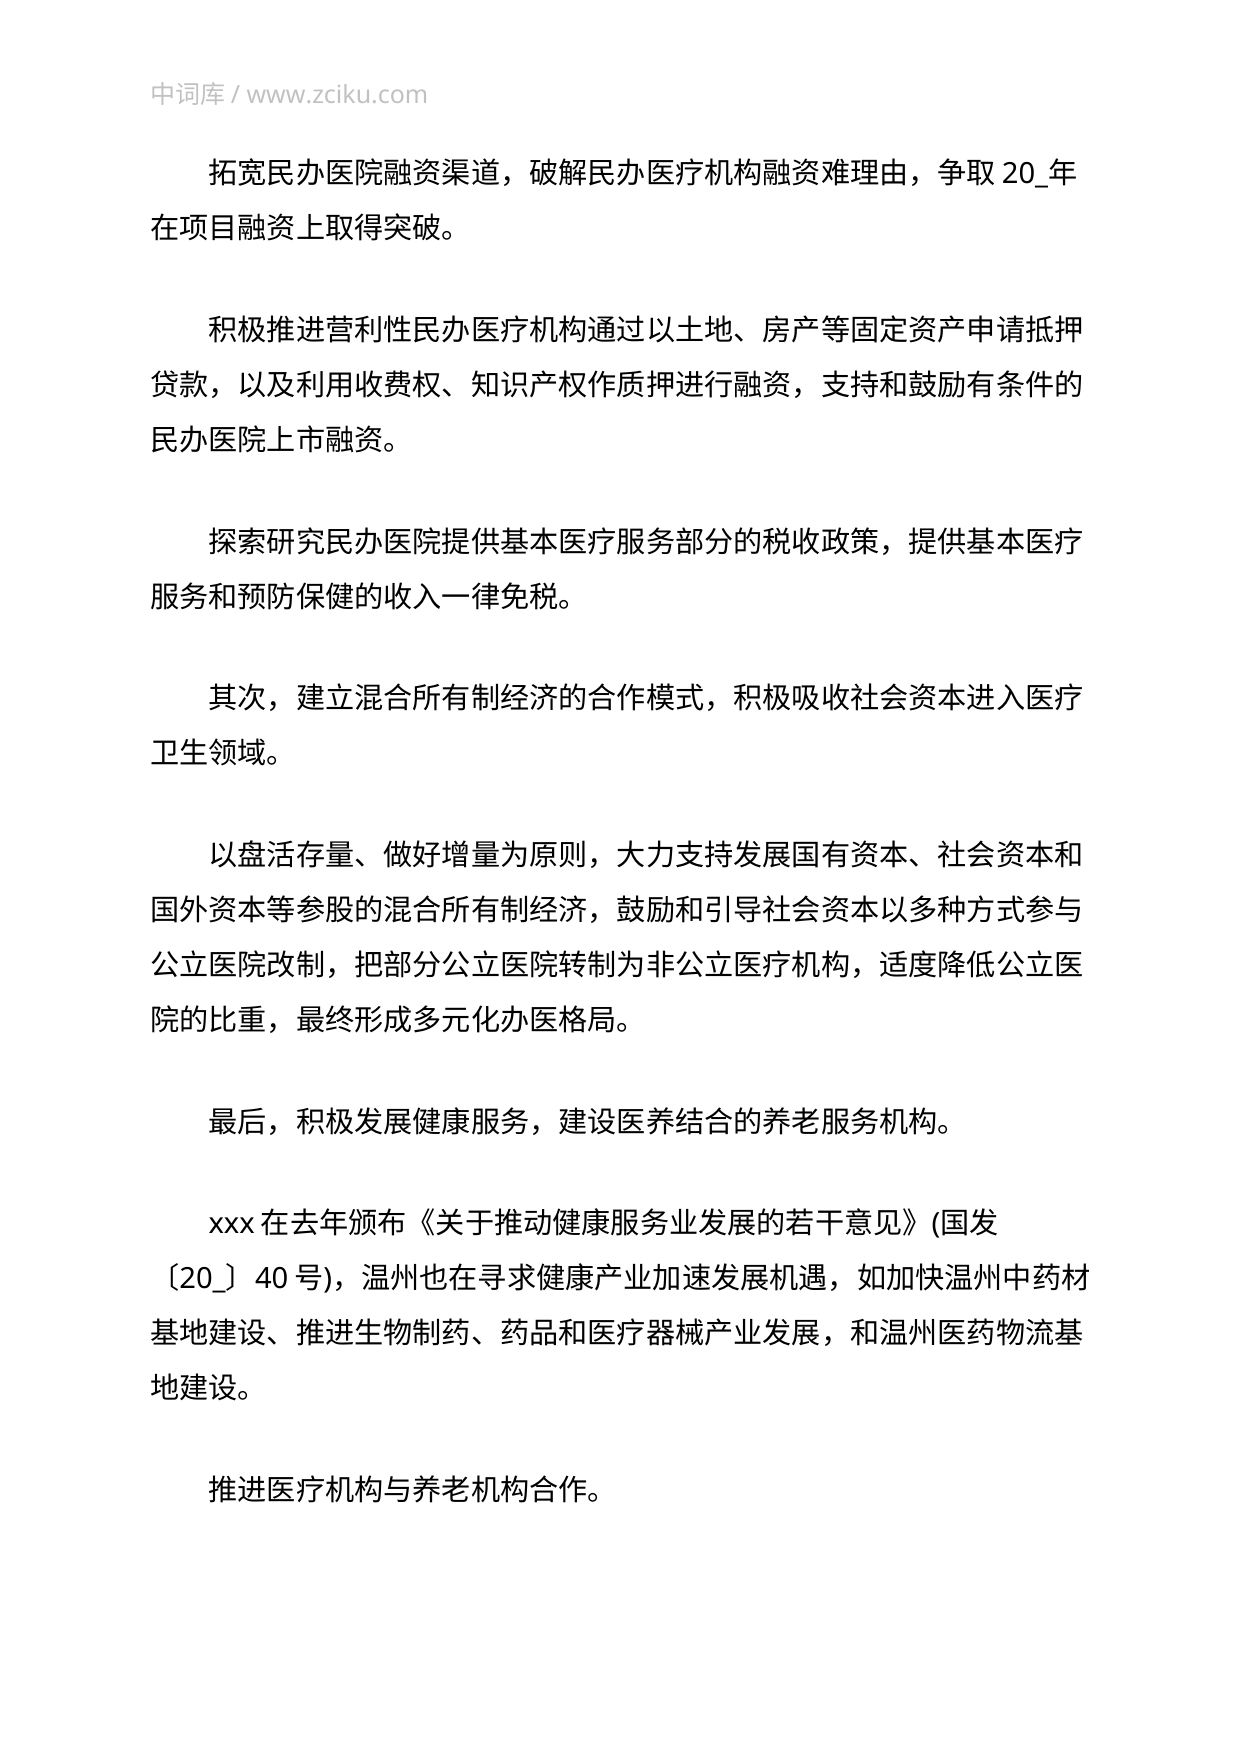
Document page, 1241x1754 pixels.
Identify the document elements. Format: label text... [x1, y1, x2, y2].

text 以盘活存量、做好增量为原则，大力支持发展国有资本、社会资本和国外资本等参股的混合所有制经济，鼓励和引导社会资本以多种方式参与公立医院改制，把部分公立医院转制为非公立医疗机构，适度降低公立医院的比重，最终形成多元化办医格局。 [150, 832, 1090, 1039]
text 探索研究民办医院提供基本医疗服务部分的税收政策，提供基本医疗服务和预防保健的收入一律免税。 [150, 518, 1090, 616]
text 其次，建立混合所有制经济的合作模式，积极吸收社会资本进入医疗卫生领域。 [150, 675, 1090, 772]
text 最后，积极发展健康服务，建设医养结合的养老服务机构。 [150, 1098, 1090, 1140]
text xxx在去年颁布《关于推动健康服务业发展的若干意见》(国发〔20_〕40号)，温州也在寻求健康产业加速发展机遇，如加快温州中药材基地建设、推进生物制药、药品和医疗器械产业发展，和温州医药物流基地建设。 [150, 1200, 1090, 1407]
text 拓宽民办医院融资渠道，破解民办医疗机构融资难理由，争取20_年在项目融资上取得突破。 [150, 150, 1090, 247]
text 推进医疗机构与养老机构合作。 [150, 1467, 1090, 1509]
text 积极推进营利性民办医疗机构通过以土地、房产等固定资产申请抵押贷款，以及利用收费权、知识产权作质押进行融资，支持和鼓励有条件的民办医院上市融资。 [150, 307, 1090, 459]
